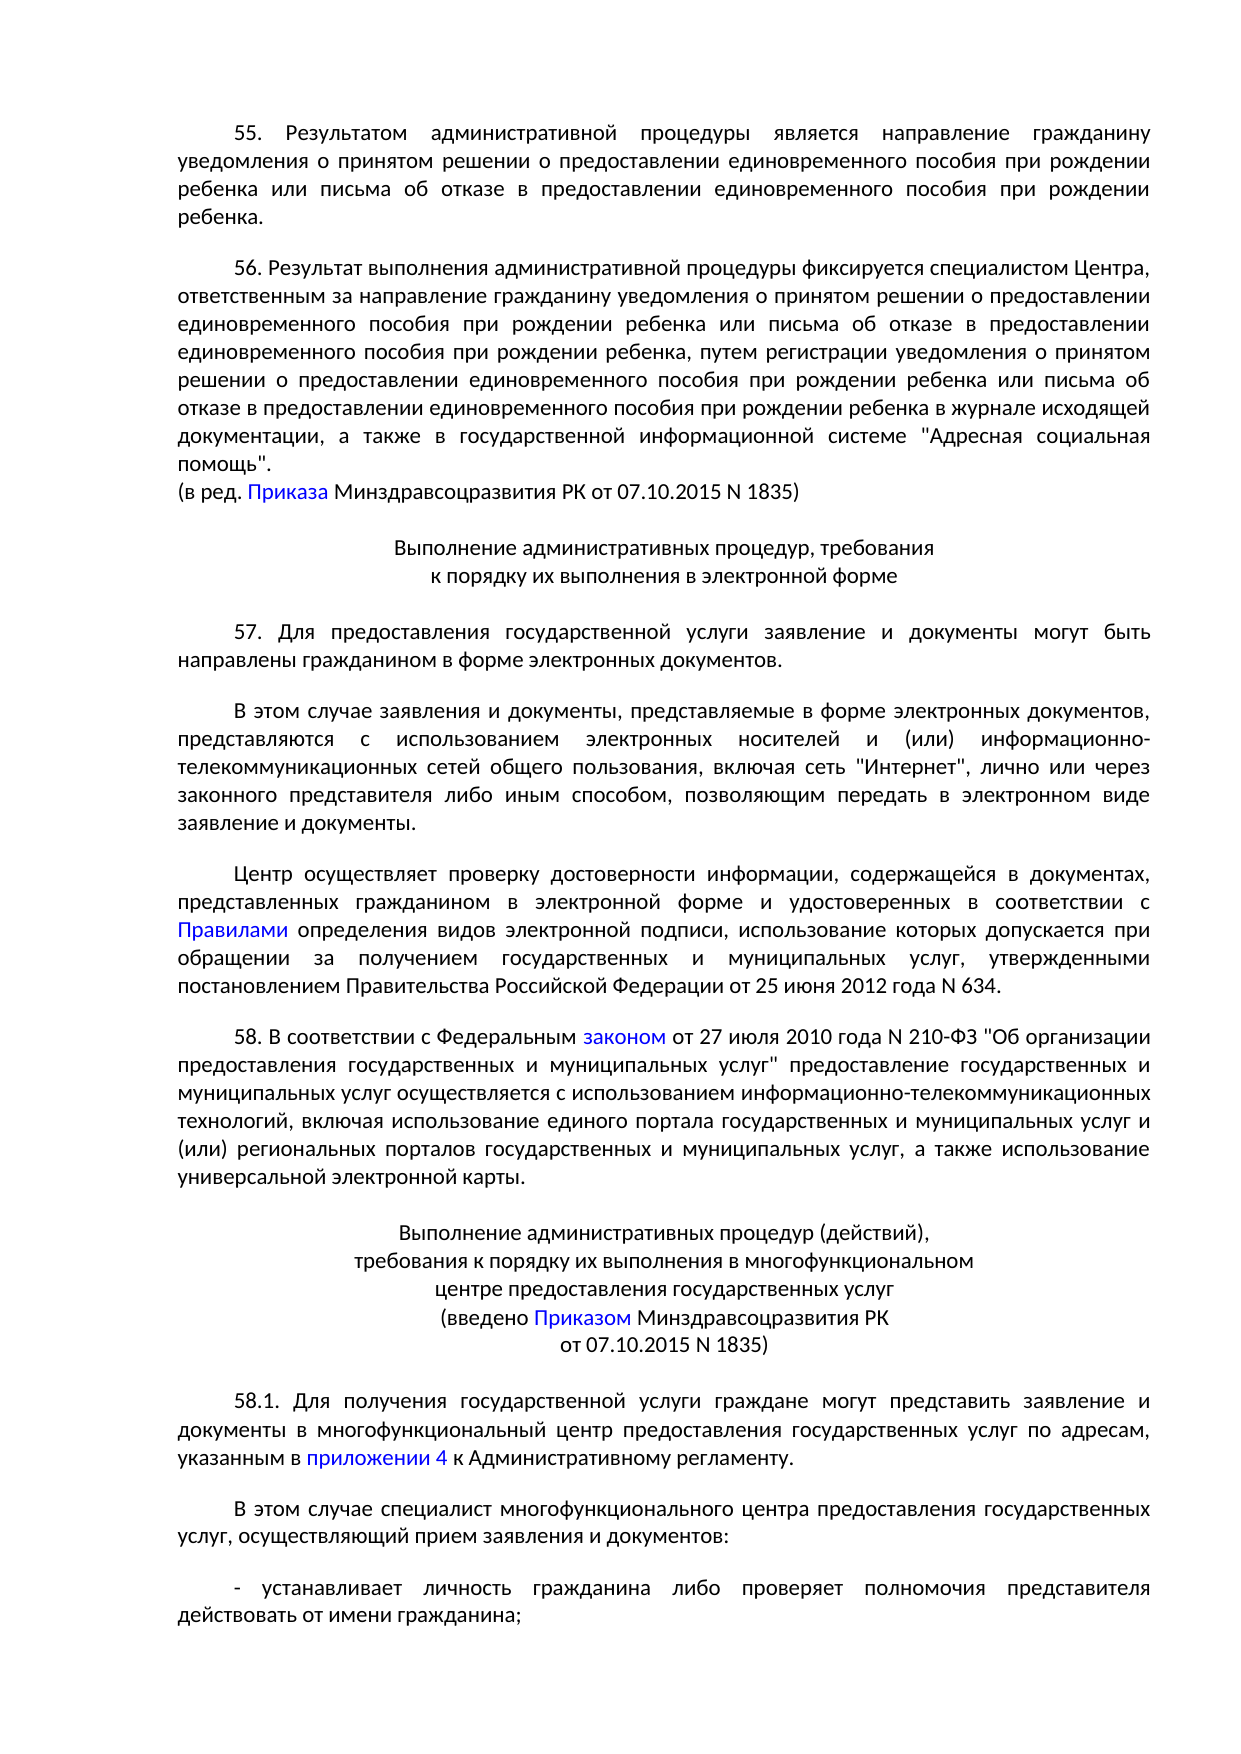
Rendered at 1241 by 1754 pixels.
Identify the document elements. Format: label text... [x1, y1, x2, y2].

text - устанавливает личность гражданина либо проверяет полномочия представителя действовать от имени гражданина; [177, 1573, 1152, 1629]
text В этом случае заявления и документы, представляемые в форме электронных документов, представляются с использованием электронных носителей и (или) информационно-телекоммуникационных сетей общего пользования, включая сеть "Интернет", лично или через законного представителя либо иным способом, позволяющим передать в электронном виде заявление и документы. [177, 696, 1152, 836]
text (в ред. Приказа Минздравсоцразвития РК от 07.10.2015 N 1835) [177, 477, 1152, 505]
text (введено Приказом Минздравсоцразвития РК [177, 1303, 1152, 1331]
text к порядку их выполнения в электронной форме [177, 561, 1152, 589]
text Центр осуществляет проверку достоверности информации, содержащейся в документах, представленных гражданином в электронной форме и удостоверенных в соответствии с Правилами определения видов электронной подписи, использование которых допускается при обращении за получением государственных и муниципальных услуг, утвержденными постановлением Правительства Российской Федерации от 25 июня 2012 года N 634. [177, 859, 1152, 999]
text 58.1. Для получения государственной услуги граждане могут представить заявление и документы в многофункциональный центр предоставления государственных услуг по адресам, указанным в приложении 4 к Административному регламенту. [177, 1387, 1152, 1471]
text центре предоставления государственных услуг [177, 1274, 1152, 1303]
text требования к порядку их выполнения в многофункциональном [177, 1247, 1152, 1274]
text 56. Результат выполнения административной процедуры фиксируется специалистом Центра, ответственным за направление гражданину уведомления о принятом решении о предоставлении единовременного пособия при рождении ребенка или письма об отказе в предоставлении единовременного пособия при рождении ребенка, путем регистрации уведомления о принятом решении о предоставлении единовременного пособия при рождении ребенка или письма об отказе в предоставлении единовременного пособия при рождении ребенка в журнале исходящей документации, а также в государственной информационной системе "Адресная социальная помощь". [177, 253, 1152, 477]
text 55. Результатом административной процедуры является направление гражданину уведомления о принятом решении о предоставлении единовременного пособия при рождении ребенка или письма об отказе в предоставлении единовременного пособия при рождении ребенка. [177, 118, 1152, 230]
text 58. В соответствии с Федеральным законом от 27 июля 2010 года N 210-ФЗ "Об организации предоставления государственных и муниципальных услуг" предоставление государственных и муниципальных услуг осуществляется с использованием информационно-телекоммуникационных технологий, включая использование единого портала государственных и муниципальных услуг и (или) региональных порталов государственных и муниципальных услуг, а также использование универсальной электронной карты. [177, 1022, 1152, 1191]
text от 07.10.2015 N 1835) [177, 1331, 1152, 1359]
text Выполнение административных процедур, требования [177, 533, 1152, 561]
text В этом случае специалист многофункционального центра предоставления государственных услуг, осуществляющий прием заявления и документов: [177, 1494, 1152, 1550]
text 57. Для предоставления государственной услуги заявление и документы могут быть направлены гражданином в форме электронных документов. [177, 617, 1152, 673]
text Выполнение административных процедур (действий), [177, 1218, 1152, 1247]
